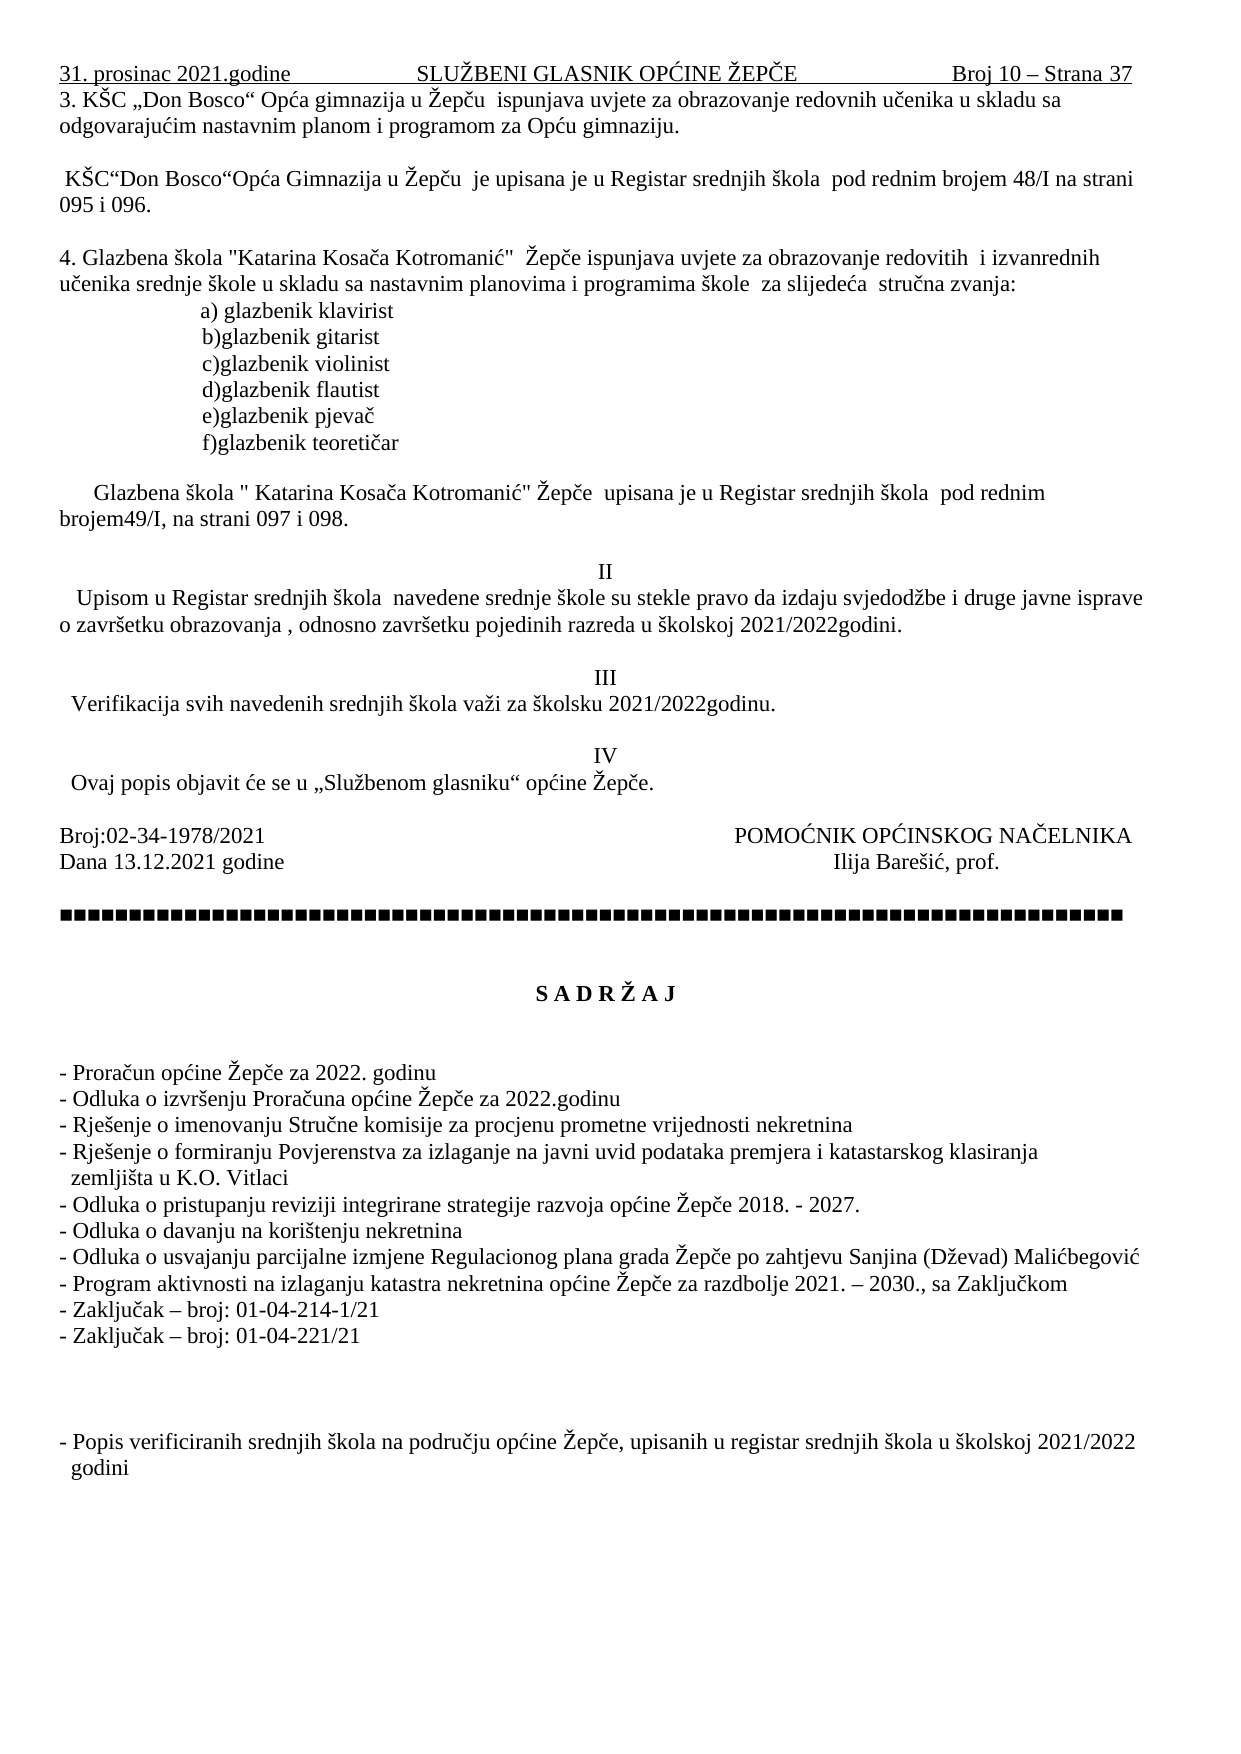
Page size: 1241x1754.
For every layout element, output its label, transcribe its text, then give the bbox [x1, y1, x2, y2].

text Ovaj popis objavit će se u „Službenom glasniku“ općine Žepče. [59, 769, 1152, 795]
text II [59, 558, 1152, 584]
text - Program aktivnosti na izlaganju katastra nekretnina općine Žepče za razdbolje 2021. – 2030., sa Zaključkom [59, 1270, 1152, 1296]
text d)glazbenik flautist [59, 376, 1152, 402]
text - Odluka o izvršenju Proračuna općine Žepče za 2022.godinu [59, 1085, 1152, 1112]
text Glazbena škola " Katarina Kosača Kotromanić" Žepče upisana je u Registar srednjih škola pod rednim brojem49/I, na strani 097 i 098. [59, 479, 1152, 532]
text - Zaključak – broj: 01-04-221/21 [59, 1322, 1152, 1349]
text f)glazbenik teoretičar [59, 429, 1152, 455]
text - Odluka o davanju na korištenju nekretnina [59, 1217, 1152, 1243]
text - Rješenje o imenovanju Stručne komisije za procjenu prometne vrijednosti nekretnina [59, 1112, 1152, 1138]
text IV [59, 743, 1152, 769]
text Dana 13.12.2021 godine Ilija Barešić, prof. [59, 848, 1152, 874]
text - Odluka o pristupanju reviziji integrirane strategije razvoja općine Žepče 2018. - 2027. [59, 1191, 1152, 1217]
text Broj:02-34-1978/2021 POMOĆNIK OPĆINSKOG NAČELNIKA [59, 822, 1152, 848]
text S A D R Ž A J [59, 980, 1152, 1006]
text - Odluka o usvajanju parcijalne izmjene Regulacionog plana grada Žepče po zahtjevu Sanjina (Dževad) Malićbegović [59, 1243, 1152, 1270]
text c)glazbenik violinist [59, 349, 1152, 376]
text godini [59, 1454, 1152, 1481]
text - Zaključak – broj: 01-04-214-1/21 [59, 1296, 1152, 1322]
text Verifikacija svih navedenih srednjih škola važi za školsku 2021/2022godinu. [59, 690, 1152, 716]
text e)glazbenik pjevač [59, 402, 1152, 429]
text - Proračun općine Žepče za 2022. godinu [59, 1059, 1152, 1085]
text 3. KŠC „Don Bosco“ Opća gimnazija u Žepču ispunjava uvjete za obrazovanje redovnih učenika u skladu sa odgovarajućim nastavnim planom i programom za Opću gimnaziju. [59, 86, 1152, 139]
text - Popis verificiranih srednjih škola na području općine Žepče, upisanih u registar srednjih škola u školskoj 2021/2022 [59, 1428, 1152, 1454]
text a) glazbenik klavirist [172, 297, 1152, 323]
text KŠC“Don Bosco“Opća Gimnazija u Žepču je upisana je u Registar srednjih škola pod rednim brojem 48/I na strani 095 i 096. [59, 165, 1152, 218]
text Upisom u Registar srednjih škola navedene srednje škole su stekle pravo da izdaju svjedodžbe i druge javne isprave o završetku obrazovanja , odnosno završetku pojedinih razreda u školskoj 2021/2022godini. [59, 584, 1152, 637]
text ■■■■■■■■■■■■■■■■■■■■■■■■■■■■■■■■■■■■■■■■■■■■■■■■■■■■■■■■■■■■■■■■■■■■■■■■■■■■■ [59, 901, 1152, 927]
text - Rješenje o formiranju Povjerenstva za izlaganje na javni uvid podataka premjera i katastarskog klasiranja [59, 1138, 1152, 1164]
text b)glazbenik gitarist [59, 323, 1152, 349]
text zemljišta u K.O. Vitlaci [59, 1164, 1152, 1191]
text III [59, 663, 1152, 690]
text 4. Glazbena škola "Katarina Kosača Kotromanić" Žepče ispunjava uvjete za obrazovanje redovitih i izvanrednih učenika srednje škole u skladu sa nastavnim planovima i programima škole za slijedeća stručna zvanja: [59, 244, 1170, 297]
